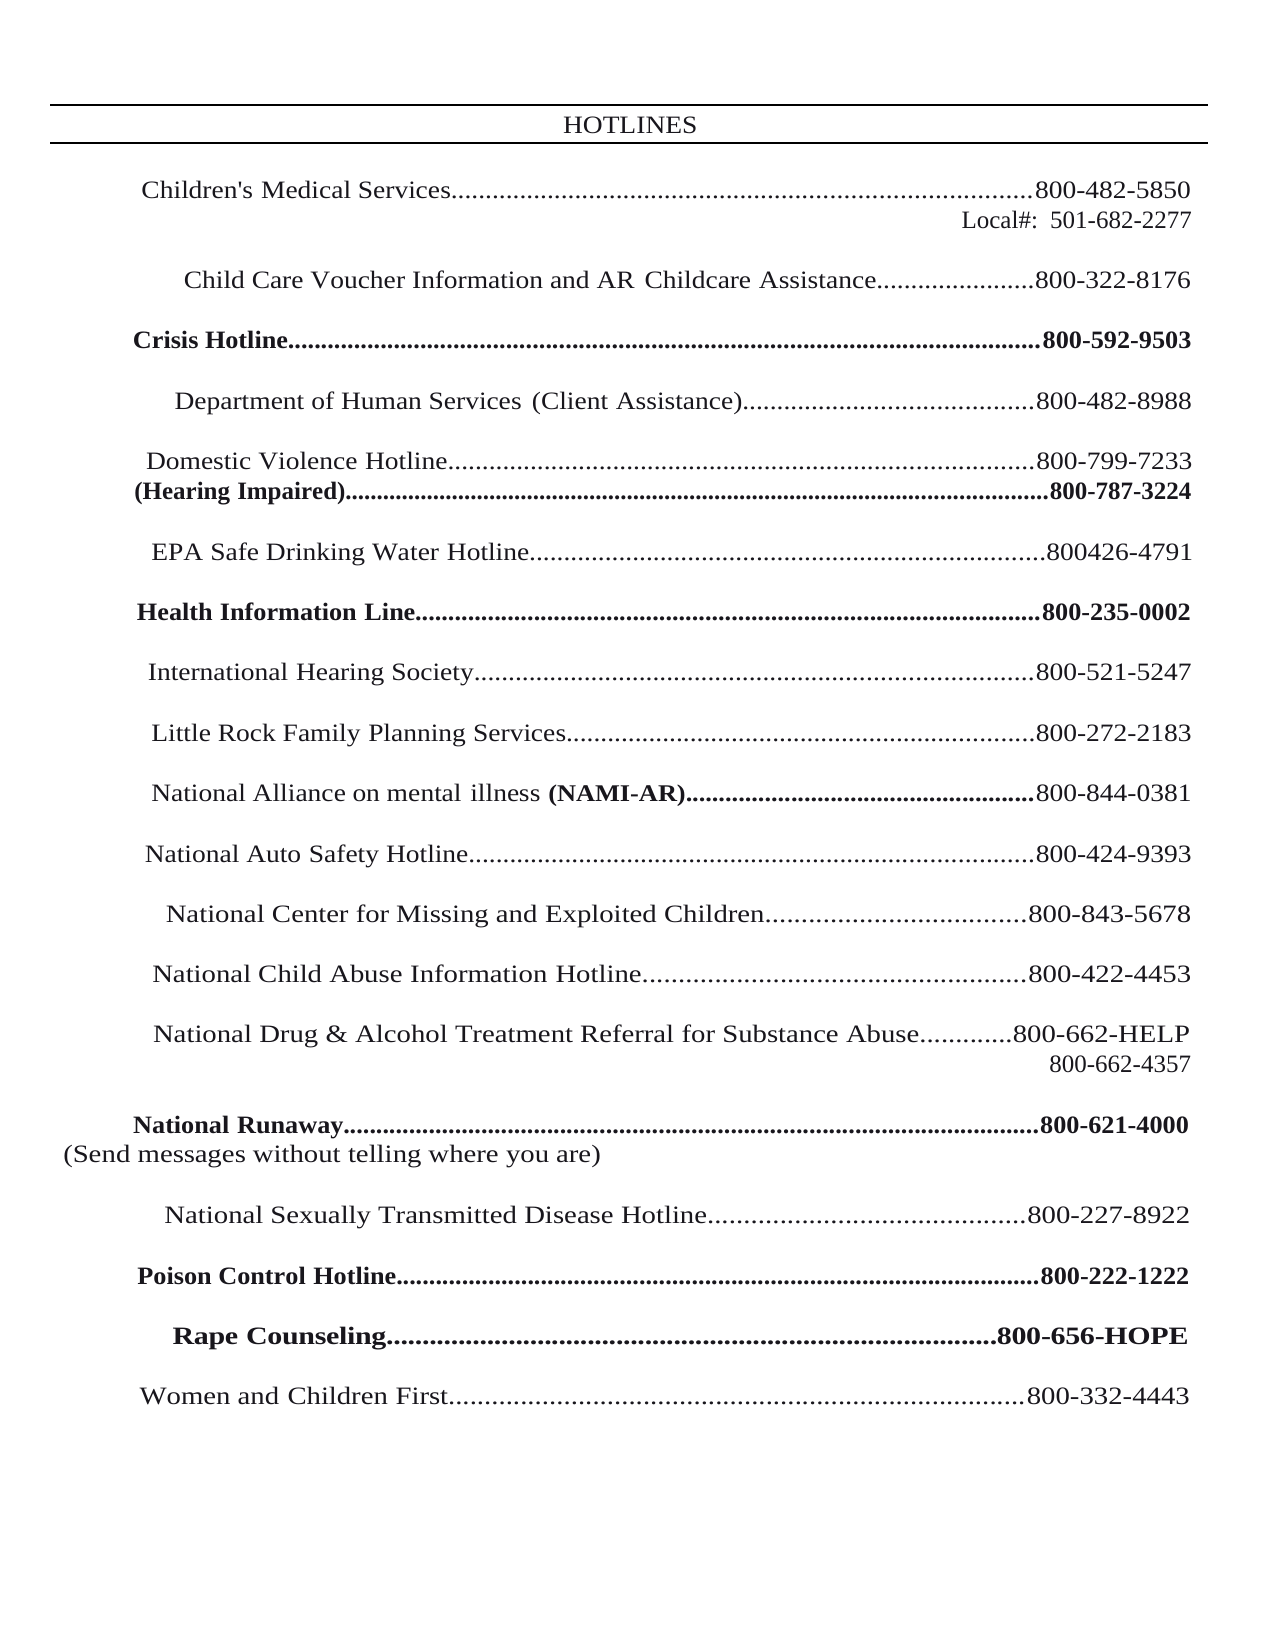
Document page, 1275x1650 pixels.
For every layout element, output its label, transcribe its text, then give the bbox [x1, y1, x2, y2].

text National Alliance on mental illness (NAMI-AR) 800-844-0381 [151, 778, 1204, 807]
text Crisis Hotline 800-592-9503 [133, 326, 1204, 354]
text National Runaway 800-621-4000 [133, 1110, 1204, 1139]
text Department of Human Services (Client Assistance) 800-482-8988 [162, 386, 1204, 415]
text National Child Abuse Information Hotline 800-422-4453 [152, 959, 1204, 988]
text National Drug & Alcohol Treatment Referral for Substance Abuse.............800-662-HELP [39, 1019, 1190, 1048]
text Children's Medical Services 800-482-5850 [141, 175, 1204, 204]
text HOTLINES [170, 110, 1090, 139]
text (Hearing Impaired) 800-787-3224 [134, 476, 1204, 505]
text Child Care Voucher Information and AR Childcare Assistance 800-322-8176 [170, 266, 1204, 294]
text Rape Counseling.....................................................................................800-656-HOPE [39, 1321, 1189, 1349]
text Domestic Violence Hotline 800-799-7233 [146, 446, 1204, 475]
text EPA Safe Drinking Water Hotline 800426-4791 [151, 537, 1204, 566]
text National Auto Safety Hotline 800-424-9393 [144, 839, 1204, 867]
text Health Information Line 800-235-0002 [137, 597, 1204, 626]
text National Center for Missing and Exploited Children 800-843-5678 [152, 899, 1204, 927]
text Women and Children First 800-332-4443 [139, 1381, 1204, 1410]
text (Send messages without telling where you are) [63, 1139, 1204, 1168]
text National Sexually Transmitted Disease Hotline 800-227-8922 [150, 1200, 1204, 1229]
text Poison Control Hotline 800-222-1222 [137, 1261, 1204, 1289]
text Local#: 501-682-2277 [961, 205, 1204, 234]
text Little Rock Family Planning Services 800-272-2183 [151, 718, 1204, 747]
text International Hearing Society 800-521-5247 [148, 657, 1204, 686]
text 800-662-4357 [39, 1049, 1191, 1078]
